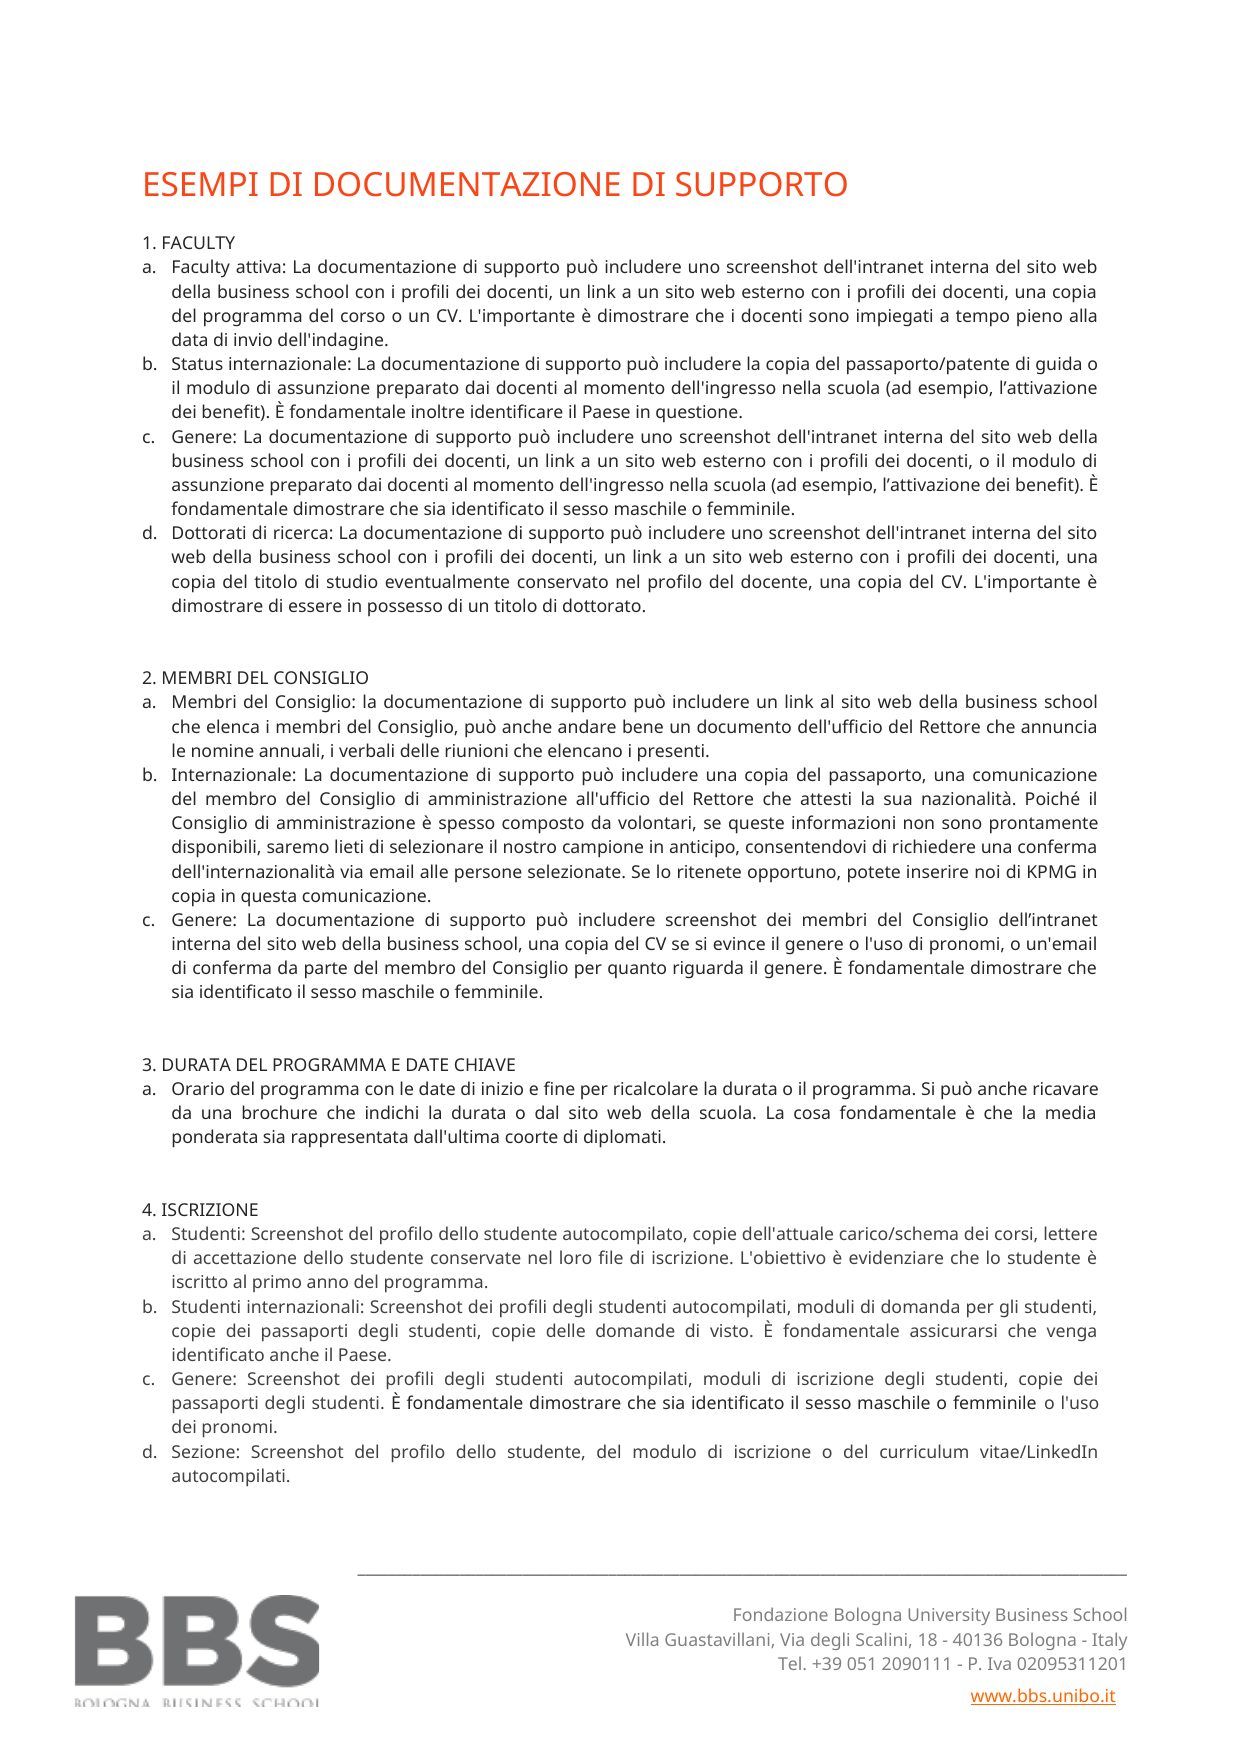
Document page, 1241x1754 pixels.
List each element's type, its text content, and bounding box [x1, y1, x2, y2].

text b. Studenti internazionali: Screenshot dei profili degli studenti autocompilati, moduli di domanda per gli studenti, copie dei passaporti degli studenti, copie delle domande di visto. È fondamentale assicurarsi che venga identificato anche il Paese. [142, 1294, 1099, 1367]
text c. Genere: Screenshot dei profili degli studenti autocompilati, moduli di iscrizione degli studenti, copie dei passaporti degli studenti. È fondamentale dimostrare che sia identificato il sesso maschile o femminile o l'uso dei pronomi. [142, 1367, 1099, 1439]
text a. Studenti: Screenshot del profilo dello studente autocompilato, copie dell'attuale carico/schema dei corsi, lettere di accettazione dello studente conservate nel loro file di iscrizione. L'obiettivo è evidenziare che lo studente è iscritto al primo anno del programma. [142, 1222, 1099, 1294]
text 4. ISCRIZIONE [142, 1197, 1099, 1222]
text d. Sezione: Screenshot del profilo dello studente, del modulo di iscrizione o del curriculum vitae/LinkedIn autocompilati. [142, 1439, 1099, 1487]
